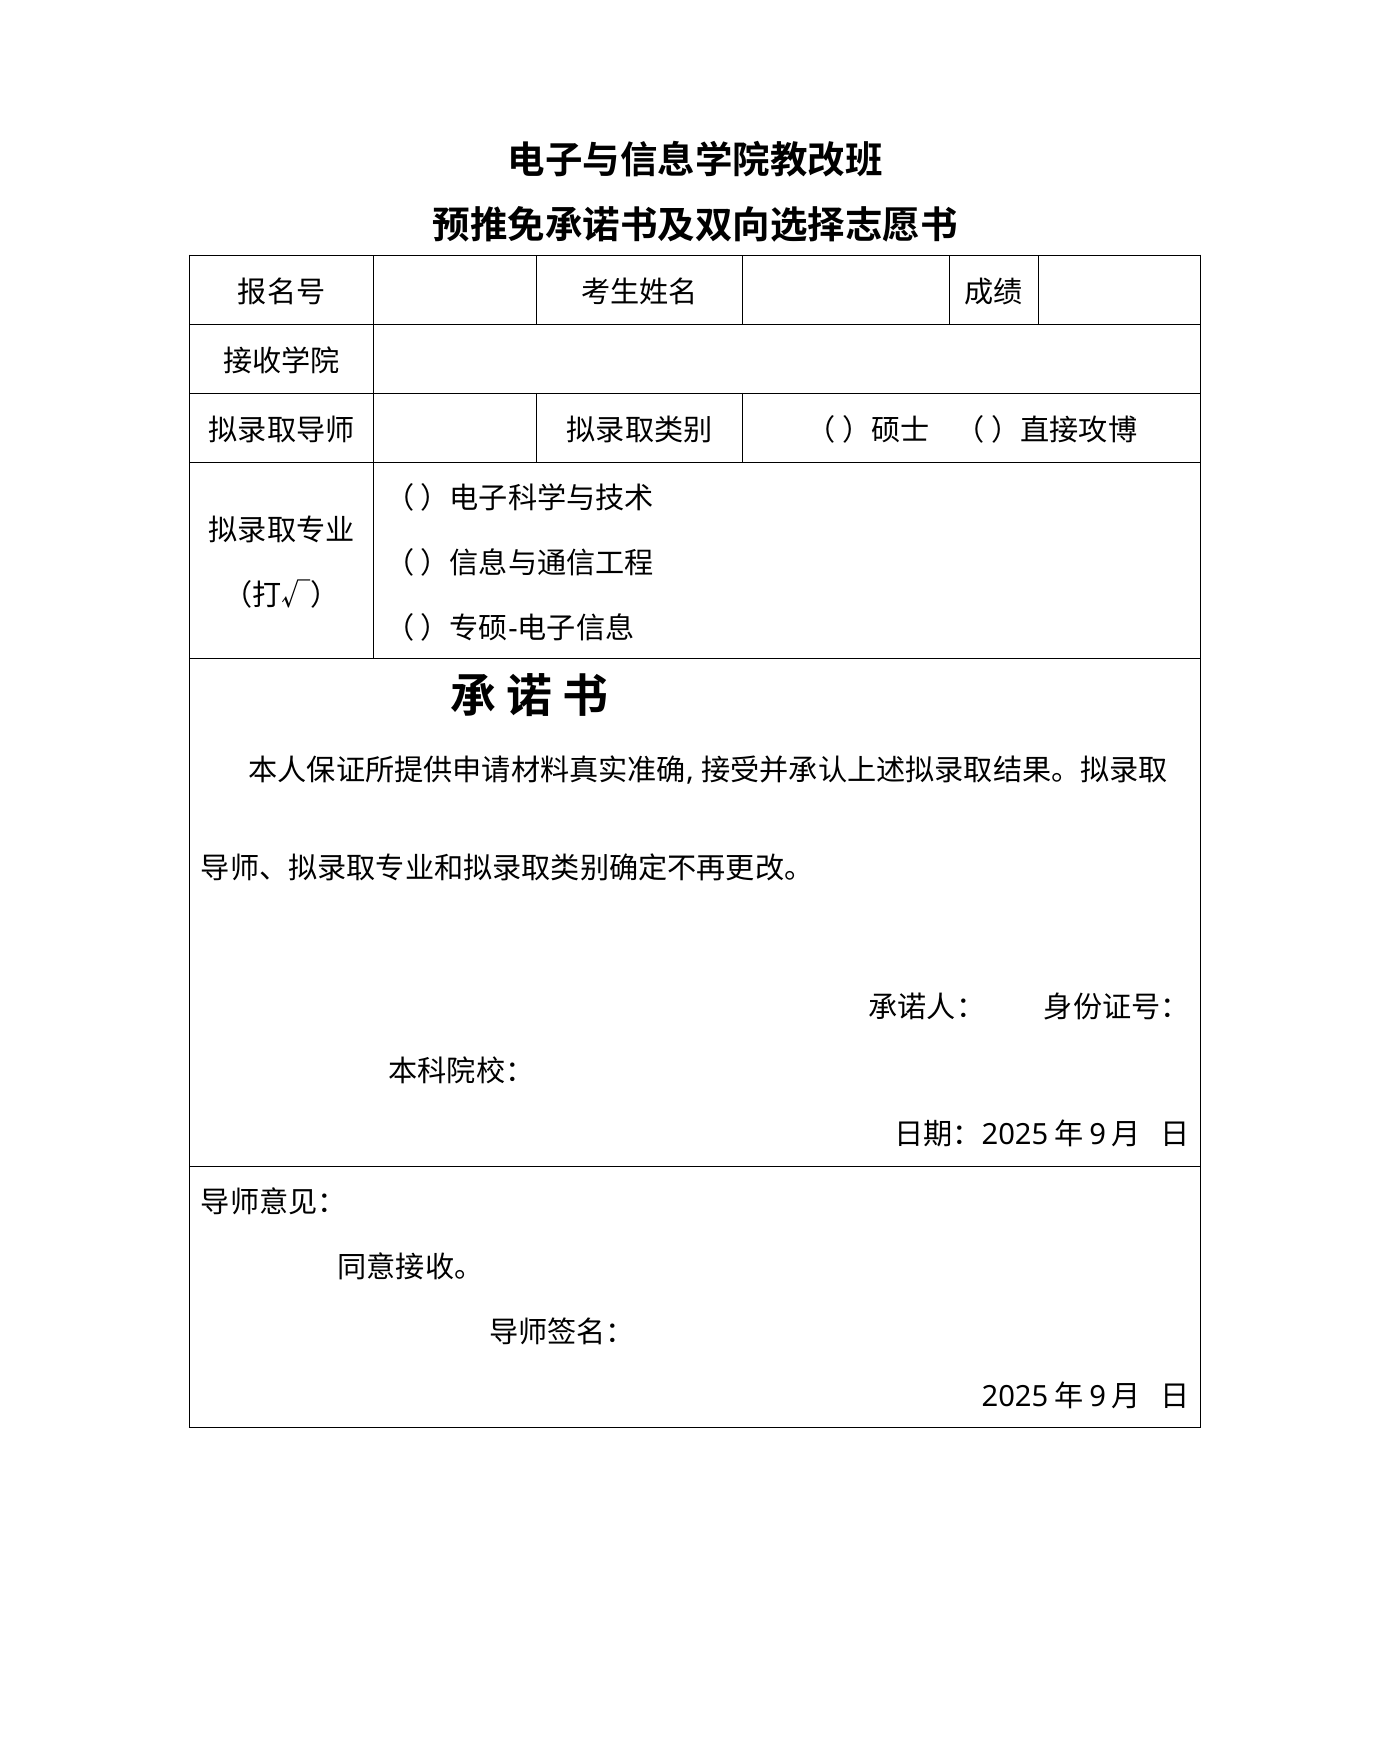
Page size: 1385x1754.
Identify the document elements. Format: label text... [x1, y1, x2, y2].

table_cell 导师意见： 同意接收。 导师签名： 2025年9月 日 [190, 1167, 1200, 1427]
table_cell 承 诺 书 本人保证所提供申请材料真实准确, 接受并承认上述拟录取结果。拟录取导师、拟录取专业和拟录取类别确定不再更改。 承诺人： 身份证号： 本科院校： 日期：2025年9月 日 [190, 659, 1200, 1166]
text 预推免承诺书及双向选择志愿书 [171, 189, 1219, 254]
table_cell 拟录取类别 [537, 394, 742, 462]
table_header 报名号 [190, 256, 373, 324]
table_cell [374, 325, 1200, 393]
table_header [374, 256, 536, 324]
table_header [1039, 256, 1200, 324]
table_header 考生姓名 [537, 256, 742, 324]
table_cell 接收学院 [190, 325, 373, 393]
text 电子与信息学院教改班 [171, 124, 1219, 189]
table_header 成绩 [950, 256, 1038, 324]
table_cell 拟录取专业 （打√） [190, 463, 373, 658]
table_cell （ ）硕士 （ ）直接攻博 [743, 394, 1200, 462]
table_header [743, 256, 949, 324]
table_cell [374, 394, 536, 462]
table_cell （ ）电子科学与技术 （ ）信息与通信工程 （ ）专硕-电子信息 [374, 463, 1200, 658]
table_cell 拟录取导师 [190, 394, 373, 462]
